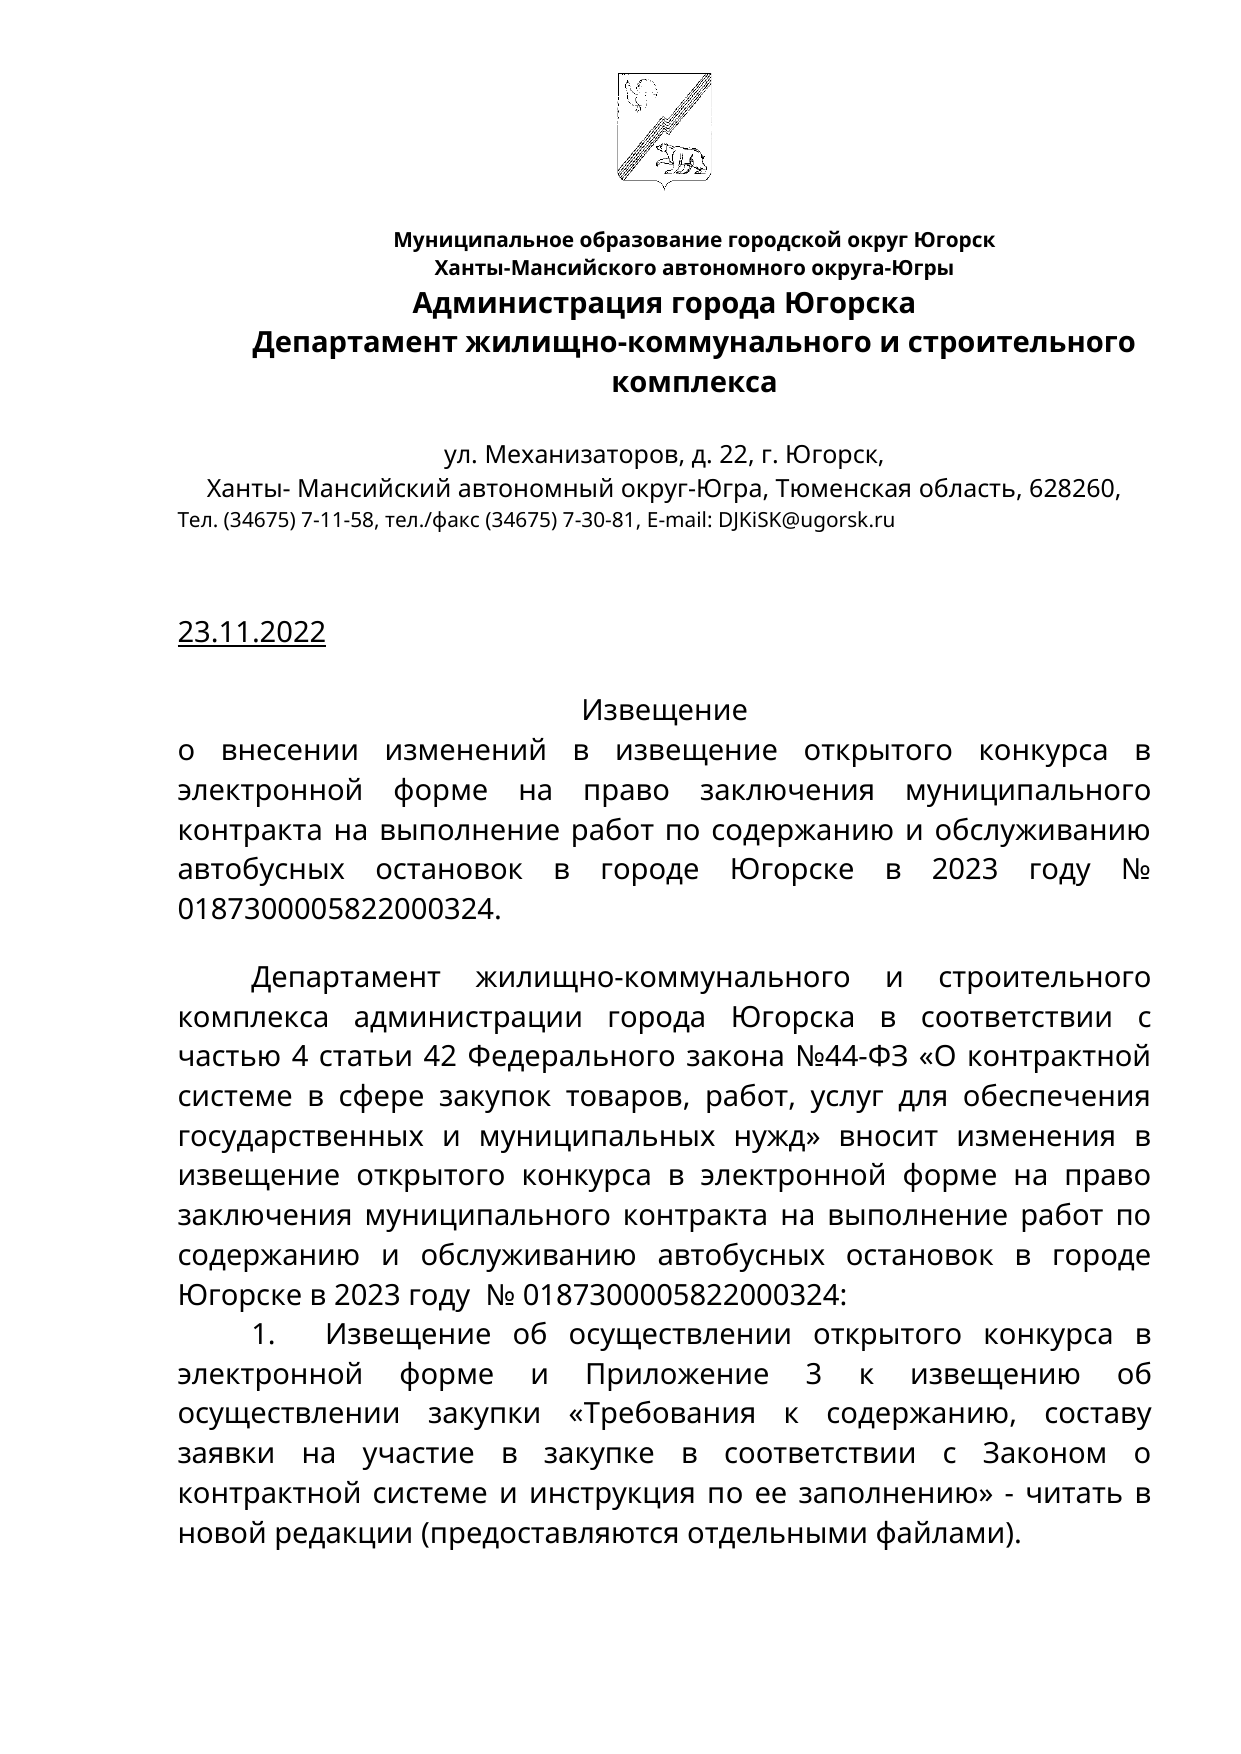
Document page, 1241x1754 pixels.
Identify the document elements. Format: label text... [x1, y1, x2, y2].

subtitle Департамент жилищно-коммунального и строительного комплекса [177, 322, 1152, 401]
list Извещение об осуществлении открытого конкурса в электронной форме и Приложение 3 к извещению об осуществлении закупки «Требования к содержанию, составу заявки на участие в закупке в соответствии с Законом о контрактной системе и инструкция по ее заполнению» - читать в новой редакции (предоставляются отдельными файлами). [177, 1313, 1152, 1552]
subtitle Муниципальное образование городской округ Югорск [177, 225, 1152, 253]
text Тел. (34675) 7-11-58, тел./факс (34675) 7-30-81, E-mail: DJKiSK@ugorsk.ru [177, 505, 1152, 533]
text Ханты- Мансийский автономный округ-Югра, Тюменская область, 628260, [177, 471, 1152, 505]
subtitle Ханты-Мансийского автономного округа-Югры [177, 253, 1152, 282]
text Департамент жилищно-коммунального и строительного комплекса администрации города Югорска в соответствии с частью 4 статьи 42 Федерального закона №44-ФЗ «О контрактной системе в сфере закупок товаров, работ, услуг для обеспечения государственных и муниципальных нужд» вносит изменения в извещение открытого конкурса в электронной форме на право заключения муниципального контракта на выполнение работ по содержанию и обслуживанию автобусных остановок в городе Югорске в 2023 году № 0187300005822000324: [177, 956, 1152, 1313]
picture [617, 73, 712, 191]
text 23.11.2022 [177, 611, 1152, 651]
text ул. Механизаторов, д. 22, г. Югорск, [177, 437, 1152, 471]
text Администрация города Югорска [177, 282, 1152, 322]
text Извещение [177, 690, 1152, 729]
text о внесении изменений в извещение открытого конкурса в электронной форме на право заключения муниципального контракта на выполнение работ по содержанию и обслуживанию автобусных остановок в городе Югорске в 2023 году № 0187300005822000324. [177, 729, 1152, 928]
